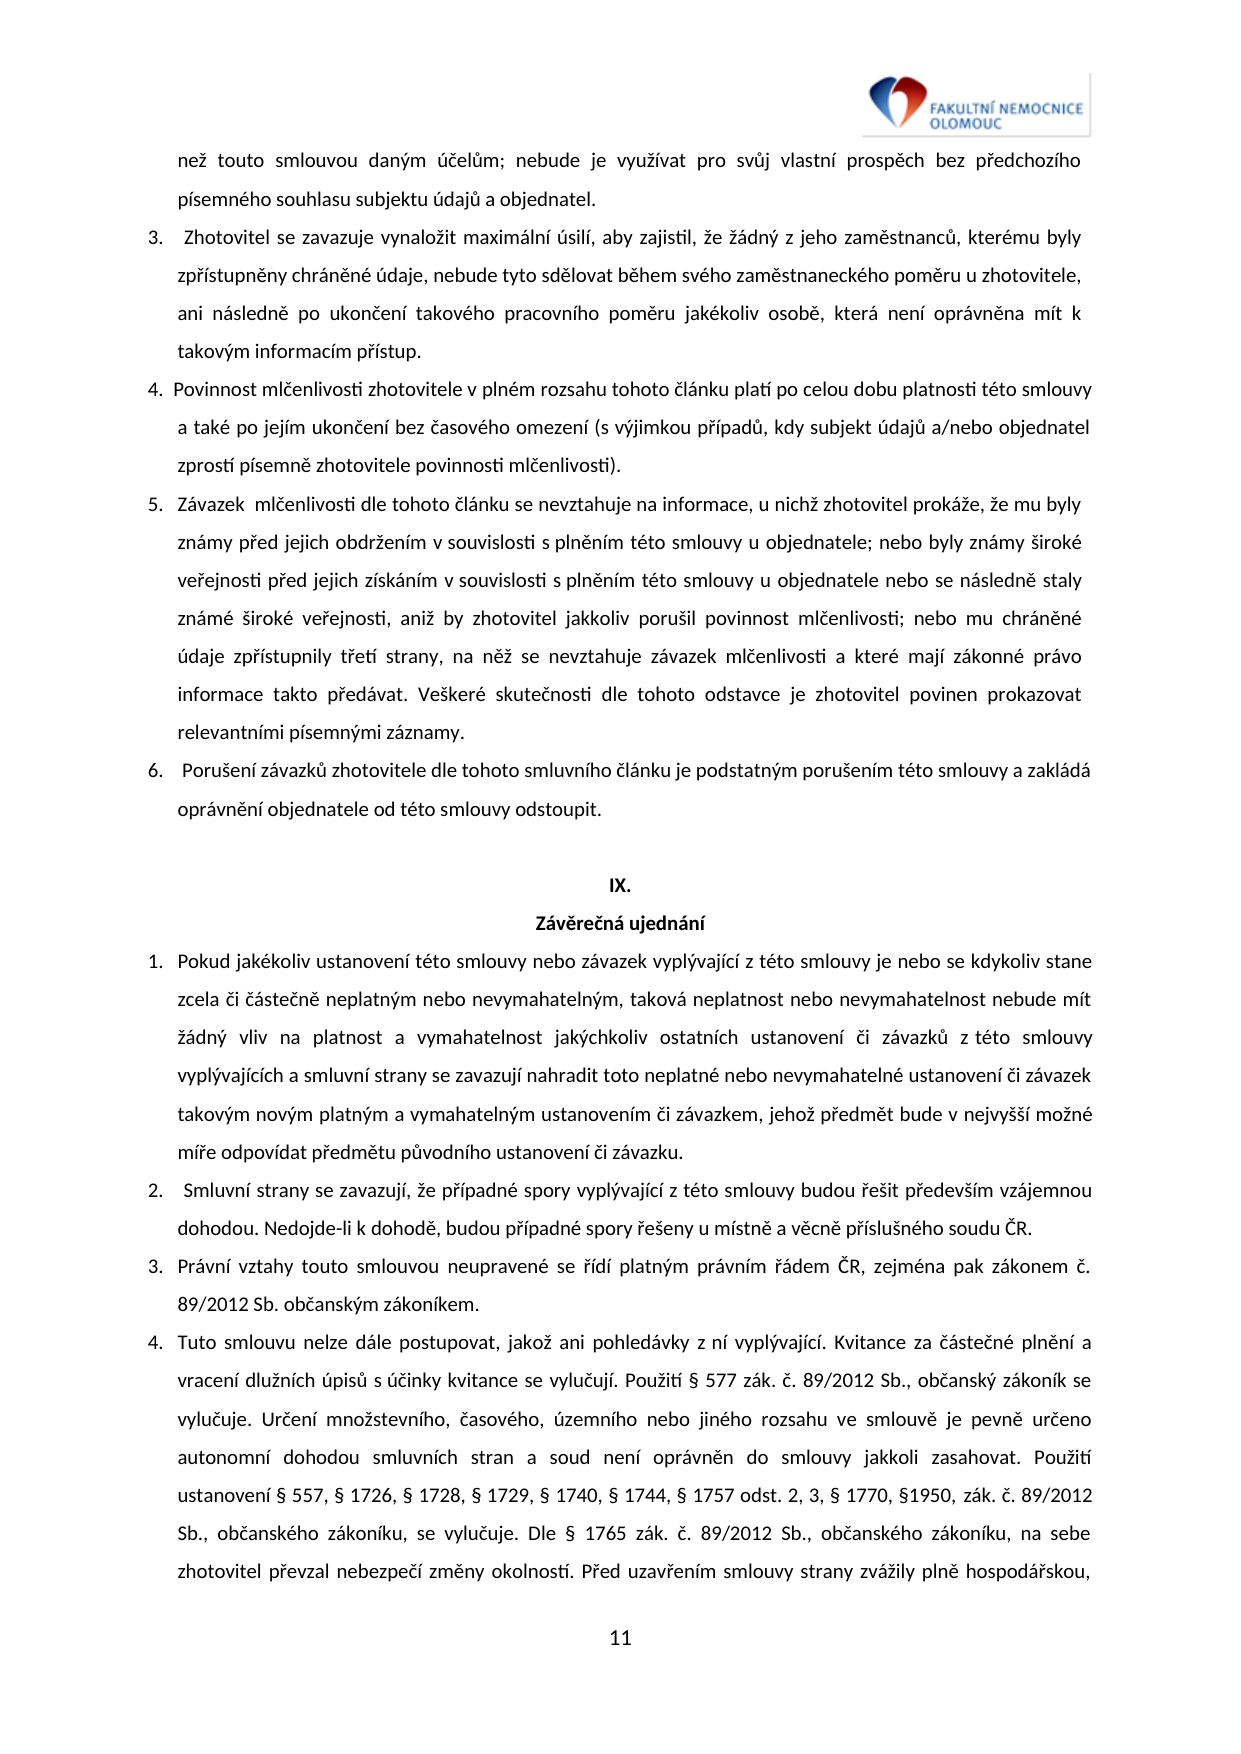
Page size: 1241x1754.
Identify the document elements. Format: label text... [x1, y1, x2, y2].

text 3. Zhotovitel se zavazuje vynaložit maximální úsilí, aby zajistil, že žádný z jeho zaměstnanců, kterému byly zpřístupněny chráněné údaje, nebude tyto sdělovat během svého zaměstnaneckého poměru u zhotovitele, ani následně po ukončení takového pracovního poměru jakékoliv osobě, která není oprávněna mít k takovým informacím přístup. [148, 224, 1083, 364]
text 4. Povinnost mlčenlivosti zhotovitele v plném rozsahu tohoto článku platí po celou dobu platnosti této smlouvy a také po jejím ukončení bez časového omezení (s výjimkou případů, kdy subjekt údajů a/nebo objednatel zprostí písemně zhotovitele povinnosti mlčenlivosti). [148, 376, 1093, 478]
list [148, 1329, 1093, 1584]
list Závěrečná ujednání [148, 910, 1093, 936]
picture [862, 73, 1093, 139]
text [148, 148, 1083, 211]
list 3. Právní vztahy touto smlouvou neupravené se řídí platným právním řádem ČR, zejména pak zákonem č. 89/2012 Sb. občanským zákoníkem. [148, 1253, 1093, 1317]
list 1. Pokud jakékoliv ustanovení této smlouvy nebo závazek vyplývající z této smlouvy je nebo se kdykoliv stane zcela či částečně neplatným nebo nevymahatelným, taková neplatnost nebo nevymahatelnost nebude mít žádný vliv na platnost a vymahatelnost jakýchkoliv ostatních ustanovení či závazků z této smlouvy vyplývajících a smluvní strany se zavazují nahradit toto neplatné nebo nevymahatelné ustanovení či závazek takovým novým platným a vymahatelným ustanovením či závazkem, jehož předmět bude v nejvyšší možné míře odpovídat předmětu původního ustanovení či závazku. [148, 948, 1093, 1164]
text 2. Smluvní strany se zavazují, že případné spory vyplývající z této smlouvy budou řešit především vzájemnou dohodou. Nedojde-li k dohodě, budou případné spory řešeny u místně a věcně příslušného soudu ČR. [148, 1177, 1093, 1241]
list IX. [148, 872, 1093, 897]
text 5. Závazek mlčenlivosti dle tohoto článku se nevztahuje na informace, u nichž zhotovitel prokáže, že mu byly známy před jejich obdržením v souvislosti s plněním této smlouvy u objednatele; nebo byly známy široké veřejnosti před jejich získáním v souvislosti s plněním této smlouvy u objednatele nebo se následně staly známé široké veřejnosti, aniž by zhotovitel jakkoliv porušil povinnost mlčenlivosti; nebo mu chráněné údaje zpřístupnily třetí strany, na něž se nevztahuje závazek mlčenlivosti a které mají zákonné právo informace takto předávat. Veškeré skutečnosti dle tohoto odstavce je zhotovitel povinen prokazovat relevantními písemnými záznamy. [148, 491, 1083, 745]
text 6. Porušení závazků zhotovitele dle tohoto smluvního článku je podstatným porušením této smlouvy a zakládá oprávnění objednatele od této smlouvy odstoupit. [148, 758, 1093, 821]
